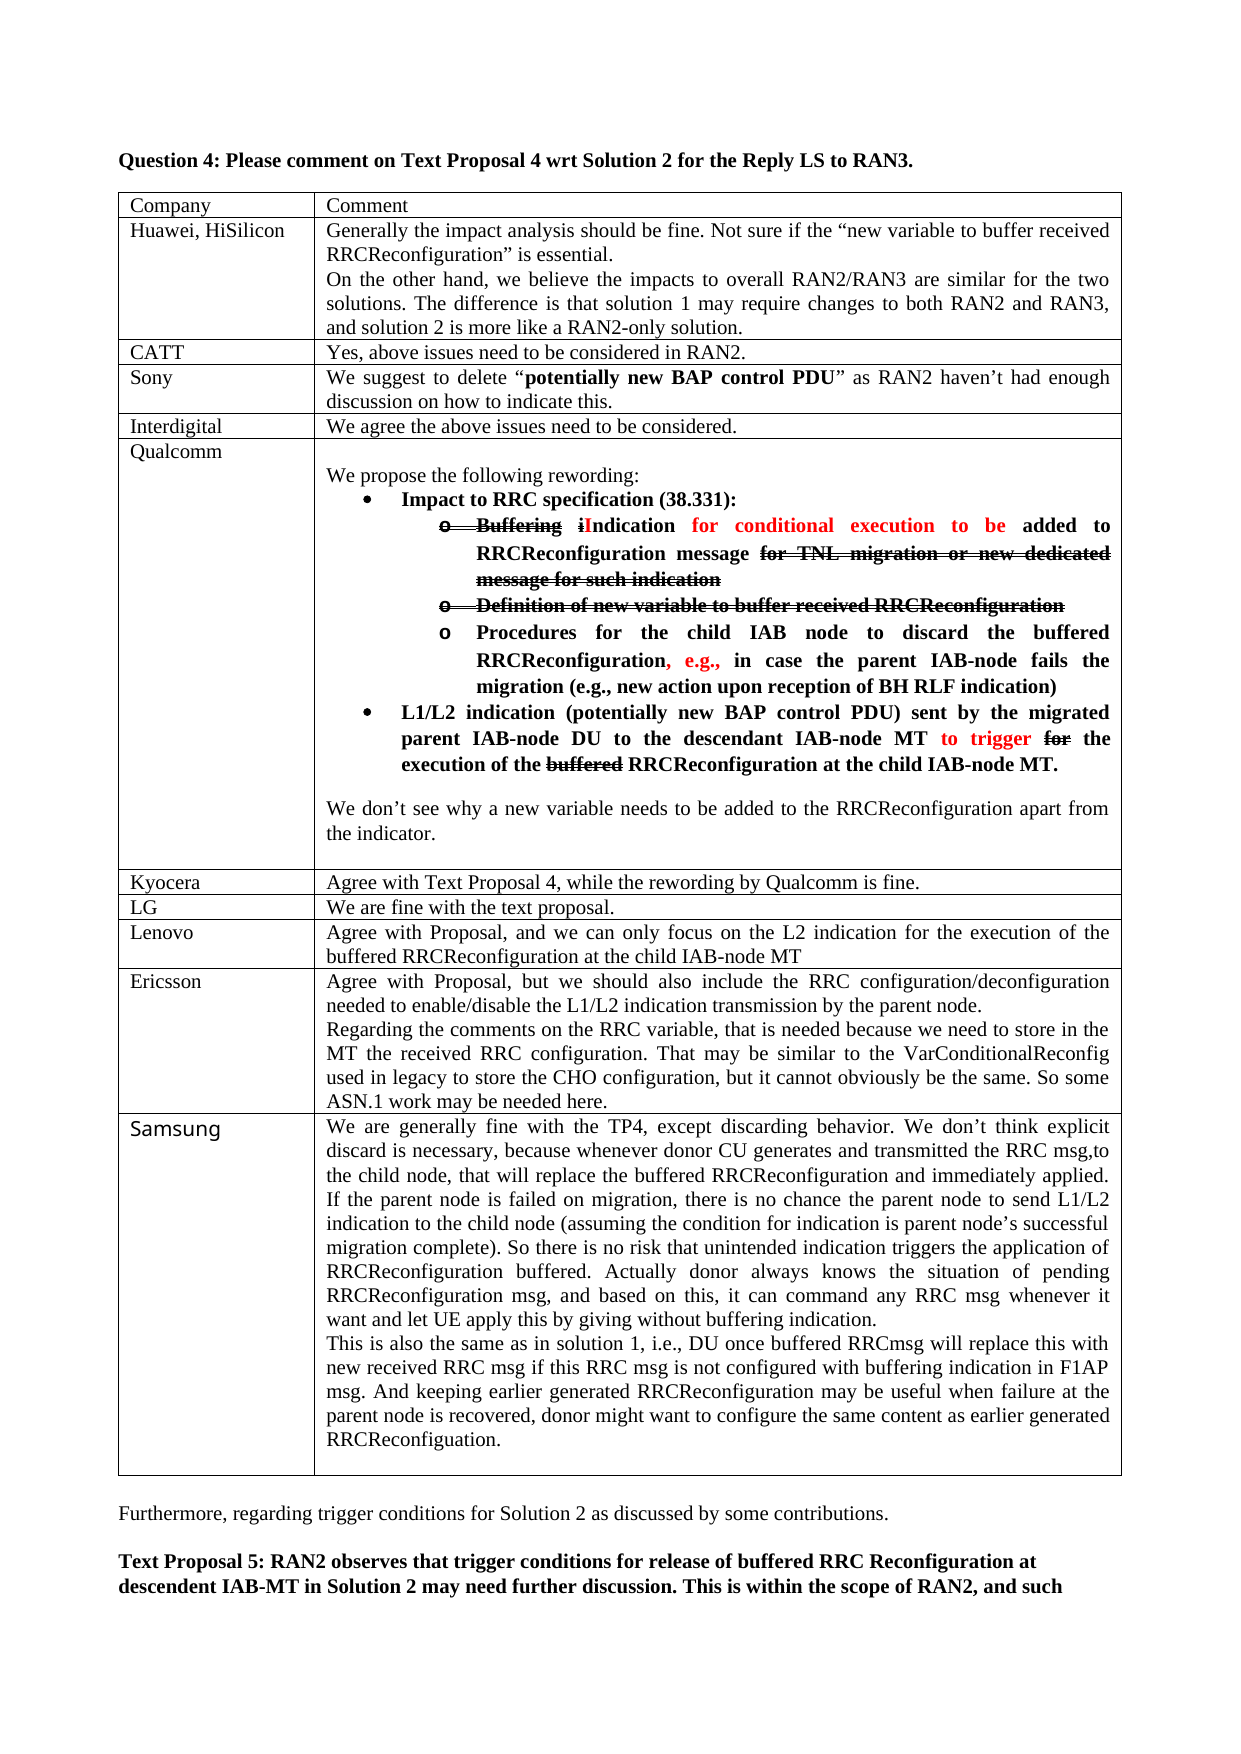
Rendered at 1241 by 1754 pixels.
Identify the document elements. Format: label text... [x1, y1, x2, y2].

table_cell We are fine with the text proposal. [315, 895, 1121, 919]
table_cell Lenovo [119, 920, 314, 968]
table_cell Agree with Proposal, and we can only focus on the L2 indication for the execution of the buffered RRCReconfiguration at the child IAB-node MT [315, 920, 1121, 968]
text Question 4: Please comment on Text Proposal 4 wrt Solution 2 for the Reply LS to RAN3. [118, 147, 1122, 172]
table_cell Huawei, HiSilicon [119, 218, 314, 339]
table_header Company [119, 193, 314, 217]
table_cell We propose the following rewording: Impact to RRC specification (38.331): Buffering iIndication for conditional execution to be added to RRCReconfiguration message for TNL migration or new dedicated message for such indication Definition of new variable to buffer received RRCReconfiguration Procedures for the child IAB node to discard the buffered RRCReconfiguration, e.g., in case the parent IAB-node fails the migration (e.g., new action upon reception of BH RLF indication) L1/L2 indication (potentially new BAP control PDU) sent by the migrated parent IAB-node DU to the descendant IAB-node MT to trigger for the execution of the buffered RRCReconfiguration at the child IAB-node MT. We don’t see why a new variable needs to be added to the RRCReconfiguration apart from the indicator. [315, 439, 1121, 868]
table_cell Qualcomm [119, 439, 314, 868]
table_cell LG [119, 895, 314, 919]
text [118, 1548, 1122, 1598]
table_cell Interdigital [119, 414, 314, 438]
table_cell CATT [119, 340, 314, 364]
table_header Comment [315, 193, 1121, 217]
table_cell Agree with Text Proposal 4, while the rewording by Qualcomm is fine. [315, 870, 1121, 894]
table_cell We agree the above issues need to be considered. [315, 414, 1121, 438]
table_cell We suggest to delete “potentially new BAP control PDU” as RAN2 haven’t had enough discussion on how to indicate this. [315, 365, 1121, 413]
table_cell Ericsson [119, 969, 314, 1113]
table_cell Agree with Proposal, but we should also include the RRC configuration/deconfiguration needed to enable/disable the L1/L2 indication transmission by the parent node. Regarding the comments on the RRC variable, that is needed because we need to store in the MT the received RRC configuration. That may be similar to the VarConditionalReconfig used in legacy to store the CHO configuration, but it cannot obviously be the same. So some ASN.1 work may be needed here. [315, 969, 1121, 1113]
text Furthermore, regarding trigger conditions for Solution 2 as discussed by some contributions. [118, 1500, 1122, 1524]
table_cell Kyocera [119, 870, 314, 894]
table_cell Generally the impact analysis should be fine. Not sure if the “new variable to buffer received RRCReconfiguration” is essential. On the other hand, we believe the impacts to overall RAN2/RAN3 are similar for the two solutions. The difference is that solution 1 may require changes to both RAN2 and RAN3, and solution 2 is more like a RAN2-only solution. [315, 218, 1121, 339]
table_cell Sony [119, 365, 314, 413]
table_cell Samsung [119, 1114, 314, 1475]
table_cell Yes, above issues need to be considered in RAN2. [315, 340, 1121, 364]
table_cell We are generally fine with the TP4, except discarding behavior. We don’t think explicit discard is necessary, because whenever donor CU generates and transmitted the RRC msg,to the child node, that will replace the buffered RRCReconfiguration and immediately applied. If the parent node is failed on migration, there is no chance the parent node to send L1/L2 indication to the child node (assuming the condition for indication is parent node’s successful migration complete). So there is no risk that unintended indication triggers the application of RRCReconfiguration buffered. Actually donor always knows the situation of pending RRCReconfiguration msg, and based on this, it can command any RRC msg whenever it want and let UE apply this by giving without buffering indication. This is also the same as in solution 1, i.e., DU once buffered RRCmsg will replace this with new received RRC msg if this RRC msg is not configured with buffering indication in F1AP msg. And keeping earlier generated RRCReconfiguration may be useful when failure at the parent node is recovered, donor might want to configure the same content as earlier generated RRCReconfiguation. [315, 1114, 1121, 1475]
